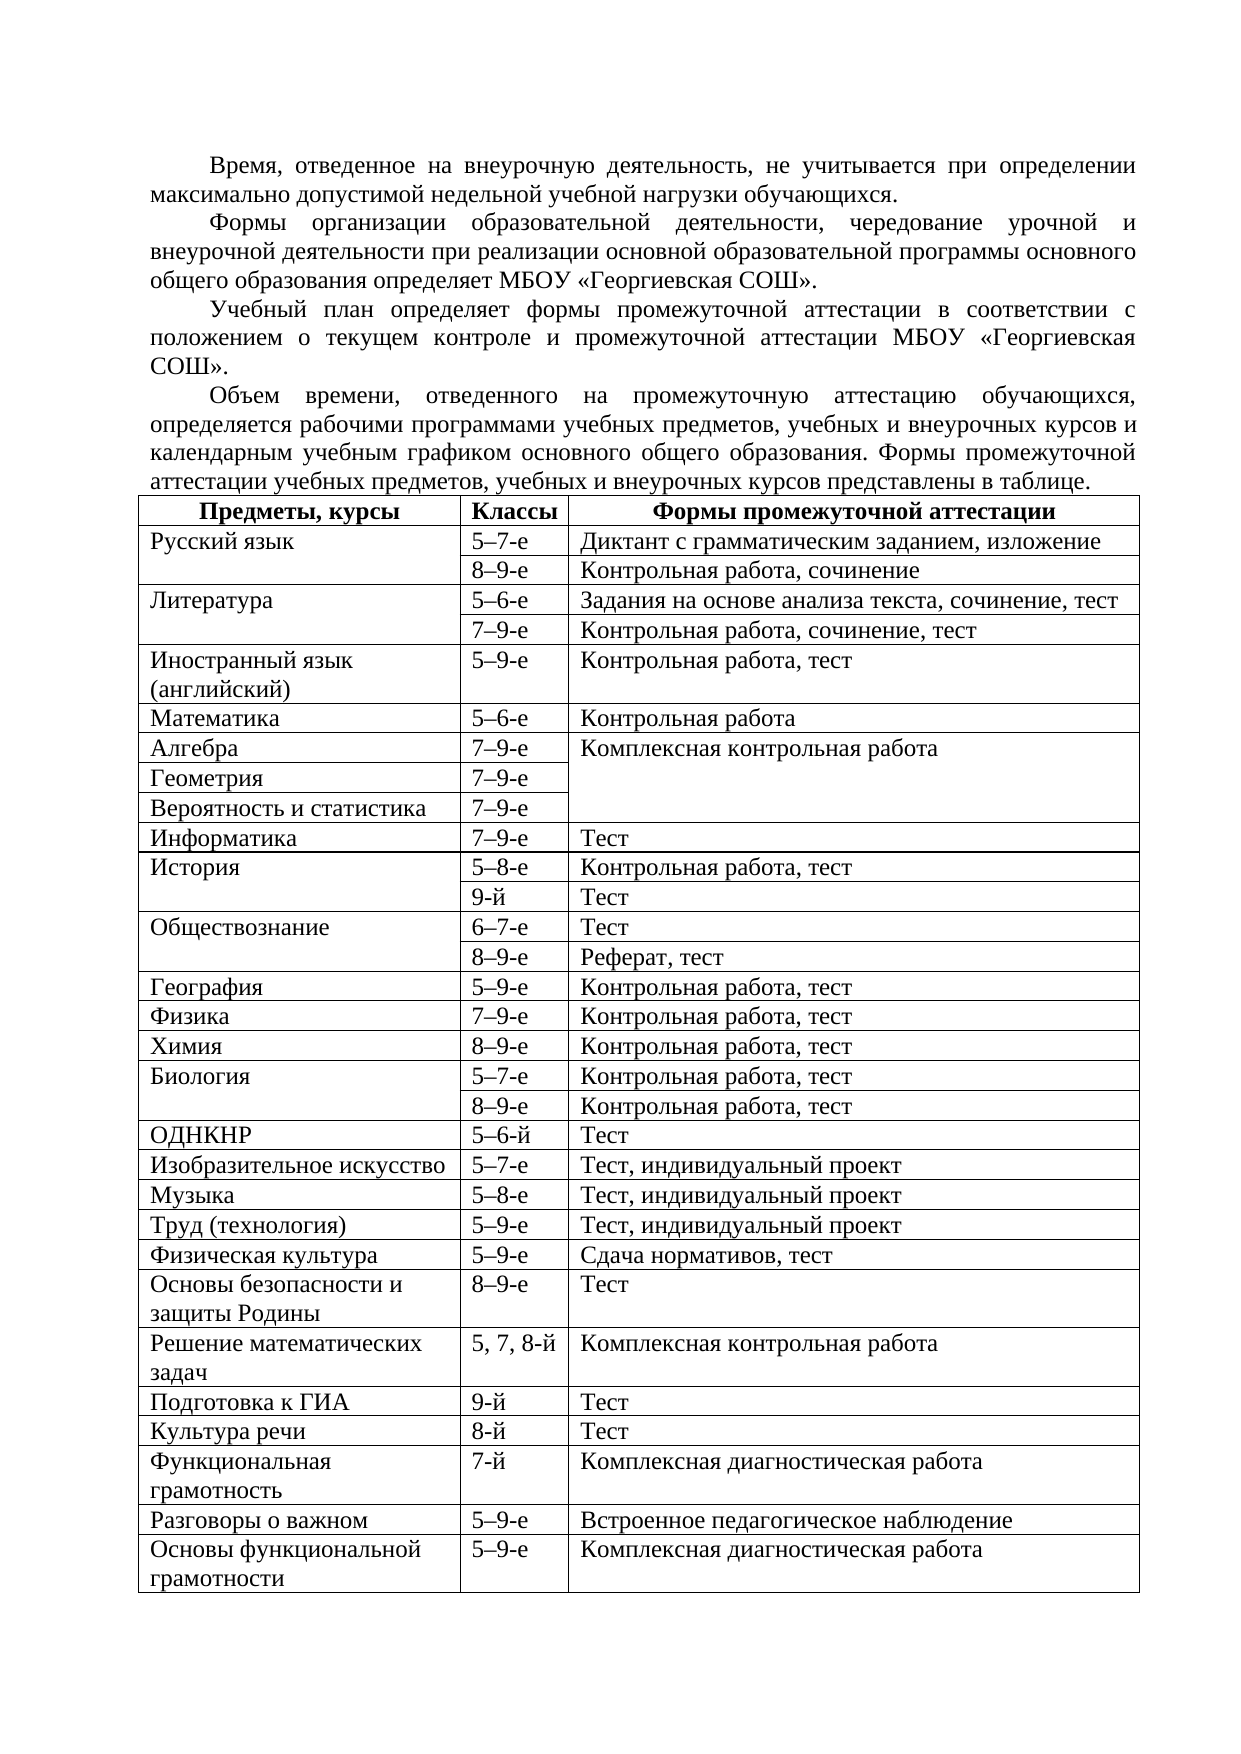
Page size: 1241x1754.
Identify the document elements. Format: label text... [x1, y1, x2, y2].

table_cell Разговоры о важном [139, 1505, 460, 1533]
table_cell Контрольная работа [569, 704, 1139, 732]
table_cell Математика [139, 704, 460, 732]
table_cell Геометрия [139, 763, 460, 792]
table_cell Тест [569, 1416, 1139, 1445]
table_cell 5–7-е [461, 526, 568, 554]
table_cell 5–8-е [461, 1180, 568, 1209]
table_cell Диктант с грамматическим заданием, изложение [569, 526, 1139, 554]
table_cell 8–9-е [461, 942, 568, 971]
table_cell Комплексная контрольная работа [569, 1328, 1139, 1386]
table_cell Контрольная работа, тест [569, 1001, 1139, 1030]
table_cell Тест [569, 1270, 1139, 1327]
table_cell Контрольная работа, тест [569, 853, 1139, 881]
table_cell Химия [139, 1031, 460, 1060]
table_cell 5–9-е [461, 1505, 568, 1533]
table_cell 5–9-е [461, 645, 568, 702]
table_cell Физическая культура [139, 1240, 460, 1268]
table_cell Физика [139, 1001, 460, 1030]
table_cell 7–9-е [461, 763, 568, 792]
text Объем времени, отведенного на промежуточную аттестацию обучающихся, определяется рабочими программами учебных предметов, учебных и внеурочных курсов и календарным учебным графиком основного общего образования. Формы промежуточной аттестации учебных предметов, учебных и внеурочных курсов представлены в таблице. [150, 380, 1137, 495]
text Учебный план определяет формы промежуточной аттестации в соответствии с положением о текущем контроле и промежуточной аттестации МБОУ «Георгиевская СОШ». [150, 294, 1137, 380]
table_cell 7–9-е [461, 1001, 568, 1030]
table_cell Тест, индивидуальный проект [569, 1180, 1139, 1209]
table_cell Иностранный язык (английский) [139, 645, 460, 702]
table_cell 5–6-е [461, 585, 568, 614]
table_cell География [139, 972, 460, 1000]
table_cell 9-й [461, 1387, 568, 1415]
table_cell Комплексная диагностическая работа [569, 1535, 1139, 1592]
table_cell Задания на основе анализа текста, сочинение, тест [569, 585, 1139, 614]
table_cell 5–7-е [461, 1061, 568, 1090]
table_cell Контрольная работа, сочинение [569, 556, 1139, 584]
table_cell Контрольная работа, тест [569, 1061, 1139, 1090]
table_cell Труд (технология) [139, 1210, 460, 1239]
table_cell 8-й [461, 1416, 568, 1445]
table_cell Основы функциональной грамотности [139, 1535, 460, 1592]
table_cell 5–9-е [461, 1210, 568, 1239]
table_cell Подготовка к ГИА [139, 1387, 460, 1415]
table_cell Сдача нормативов, тест [569, 1240, 1139, 1268]
table_cell 5–9-е [461, 1240, 568, 1268]
table_cell Музыка [139, 1180, 460, 1209]
table_cell Комплексная контрольная работа [569, 733, 1139, 822]
table_cell 8–9-е [461, 1031, 568, 1060]
table_cell Изобразительное искусство [139, 1150, 460, 1179]
table_cell 7–9-е [461, 615, 568, 644]
text Формы организации образовательной деятельности, чередование урочной и внеурочной деятельности при реализации основной образовательной программы основного общего образования определяет МБОУ «Георгиевская СОШ». [150, 207, 1137, 294]
table_cell История [139, 853, 460, 911]
table_cell 8–9-е [461, 556, 568, 584]
table_cell Решение математических задач [139, 1328, 460, 1386]
table_header Предметы, курсы [139, 496, 460, 525]
table_cell 8–9-е [461, 1270, 568, 1327]
table_cell 7–9-е [461, 823, 568, 851]
table_cell 9-й [461, 882, 568, 911]
table_cell Информатика [139, 823, 460, 851]
table_cell Встроенное педагогическое наблюдение [569, 1505, 1139, 1533]
table_cell 5–9-е [461, 1535, 568, 1592]
table_cell Алгебра [139, 733, 460, 762]
table_cell Вероятность и статистика [139, 793, 460, 822]
table_cell 7–9-е [461, 733, 568, 762]
table_cell 5–8-е [461, 853, 568, 881]
table_cell 5–6-й [461, 1121, 568, 1149]
table_cell Русский язык [139, 526, 460, 584]
table_cell 7–9-е [461, 793, 568, 822]
table_cell Тест [569, 912, 1139, 941]
text Время, отведенное на внеурочную деятельность, не учитывается при определении максимально допустимой недельной учебной нагрузки обучающихся. [150, 150, 1137, 207]
table_cell Контрольная работа, тест [569, 972, 1139, 1000]
table_cell Контрольная работа, сочинение, тест [569, 615, 1139, 644]
table_cell 7-й [461, 1446, 568, 1504]
table_header Классы [461, 496, 568, 525]
table_cell Тест [569, 1387, 1139, 1415]
table_cell Основы безопасности и защиты Родины [139, 1270, 460, 1327]
table_cell Тест [569, 882, 1139, 911]
table_cell 6–7-е [461, 912, 568, 941]
table_cell Литература [139, 585, 460, 644]
table_cell Контрольная работа, тест [569, 1031, 1139, 1060]
table_cell Реферат, тест [569, 942, 1139, 971]
table_cell Обществознание [139, 912, 460, 971]
table_cell ОДНКНР [139, 1121, 460, 1149]
table_cell 8–9-е [461, 1091, 568, 1119]
table_cell Тест, индивидуальный проект [569, 1210, 1139, 1239]
table_cell Биология [139, 1061, 460, 1119]
table_cell Комплексная диагностическая работа [569, 1446, 1139, 1504]
table_cell 5–9-е [461, 972, 568, 1000]
table_cell Контрольная работа, тест [569, 1091, 1139, 1119]
table_cell Функциональная грамотность [139, 1446, 460, 1504]
table_cell Тест, индивидуальный проект [569, 1150, 1139, 1179]
table_cell Тест [569, 823, 1139, 851]
table_cell Контрольная работа, тест [569, 645, 1139, 702]
table_cell 5–6-е [461, 704, 568, 732]
table_header Формы промежуточной аттестации [569, 496, 1139, 525]
table_cell Тест [569, 1121, 1139, 1149]
table_cell 5–7-е [461, 1150, 568, 1179]
table_cell Культура речи [139, 1416, 460, 1445]
table_cell 5, 7, 8-й [461, 1328, 568, 1386]
